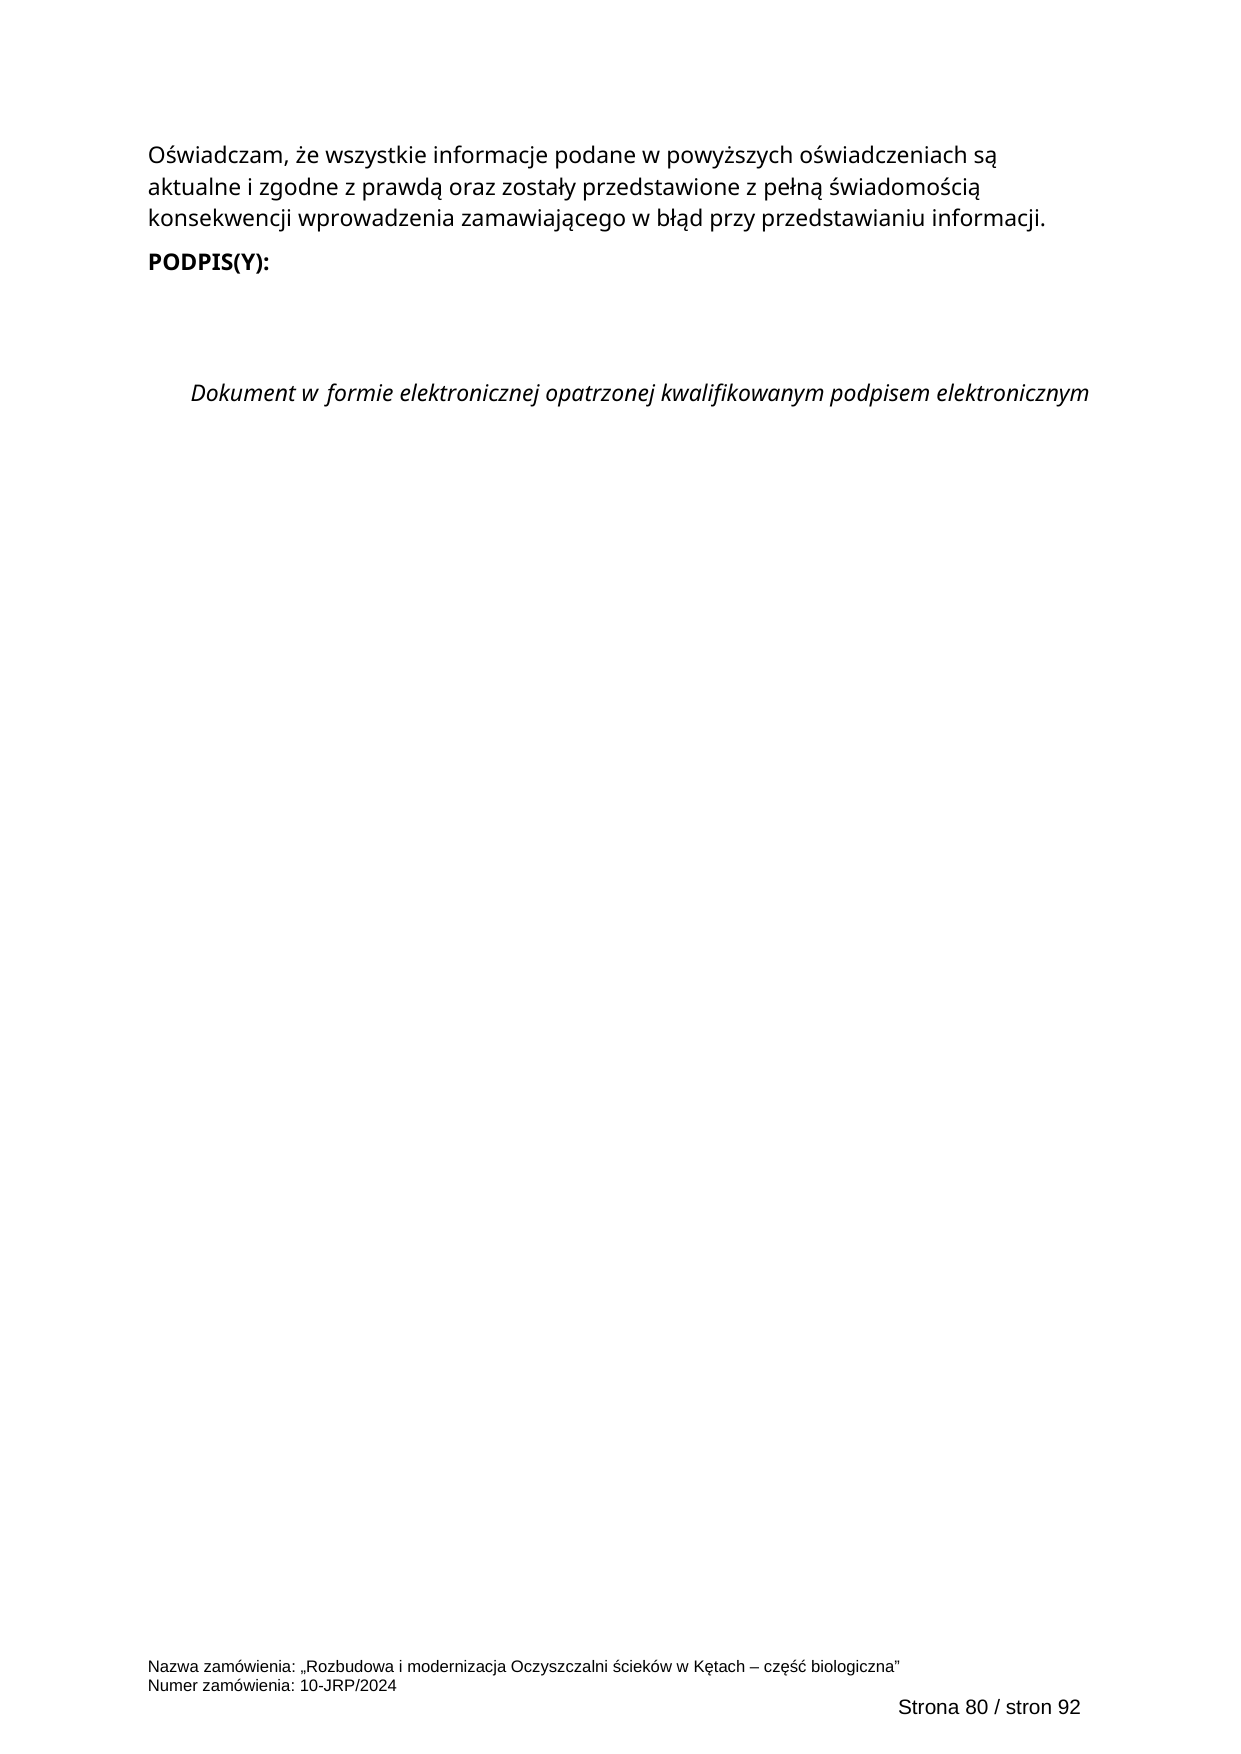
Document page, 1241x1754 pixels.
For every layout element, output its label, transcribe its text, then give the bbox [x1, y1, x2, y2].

text PODPIS(Y): [148, 246, 1093, 277]
text Oświadczam, że wszystkie informacje podane w powyższych oświadczeniach są aktualne i zgodne z prawdą oraz zostały przedstawione z pełną świadomością konsekwencji wprowadzenia zamawiającego w błąd przy przedstawianiu informacji. [148, 139, 1093, 233]
text Dokument w formie elektronicznej opatrzonej kwalifikowanym podpisem elektronicznym [148, 377, 1093, 408]
